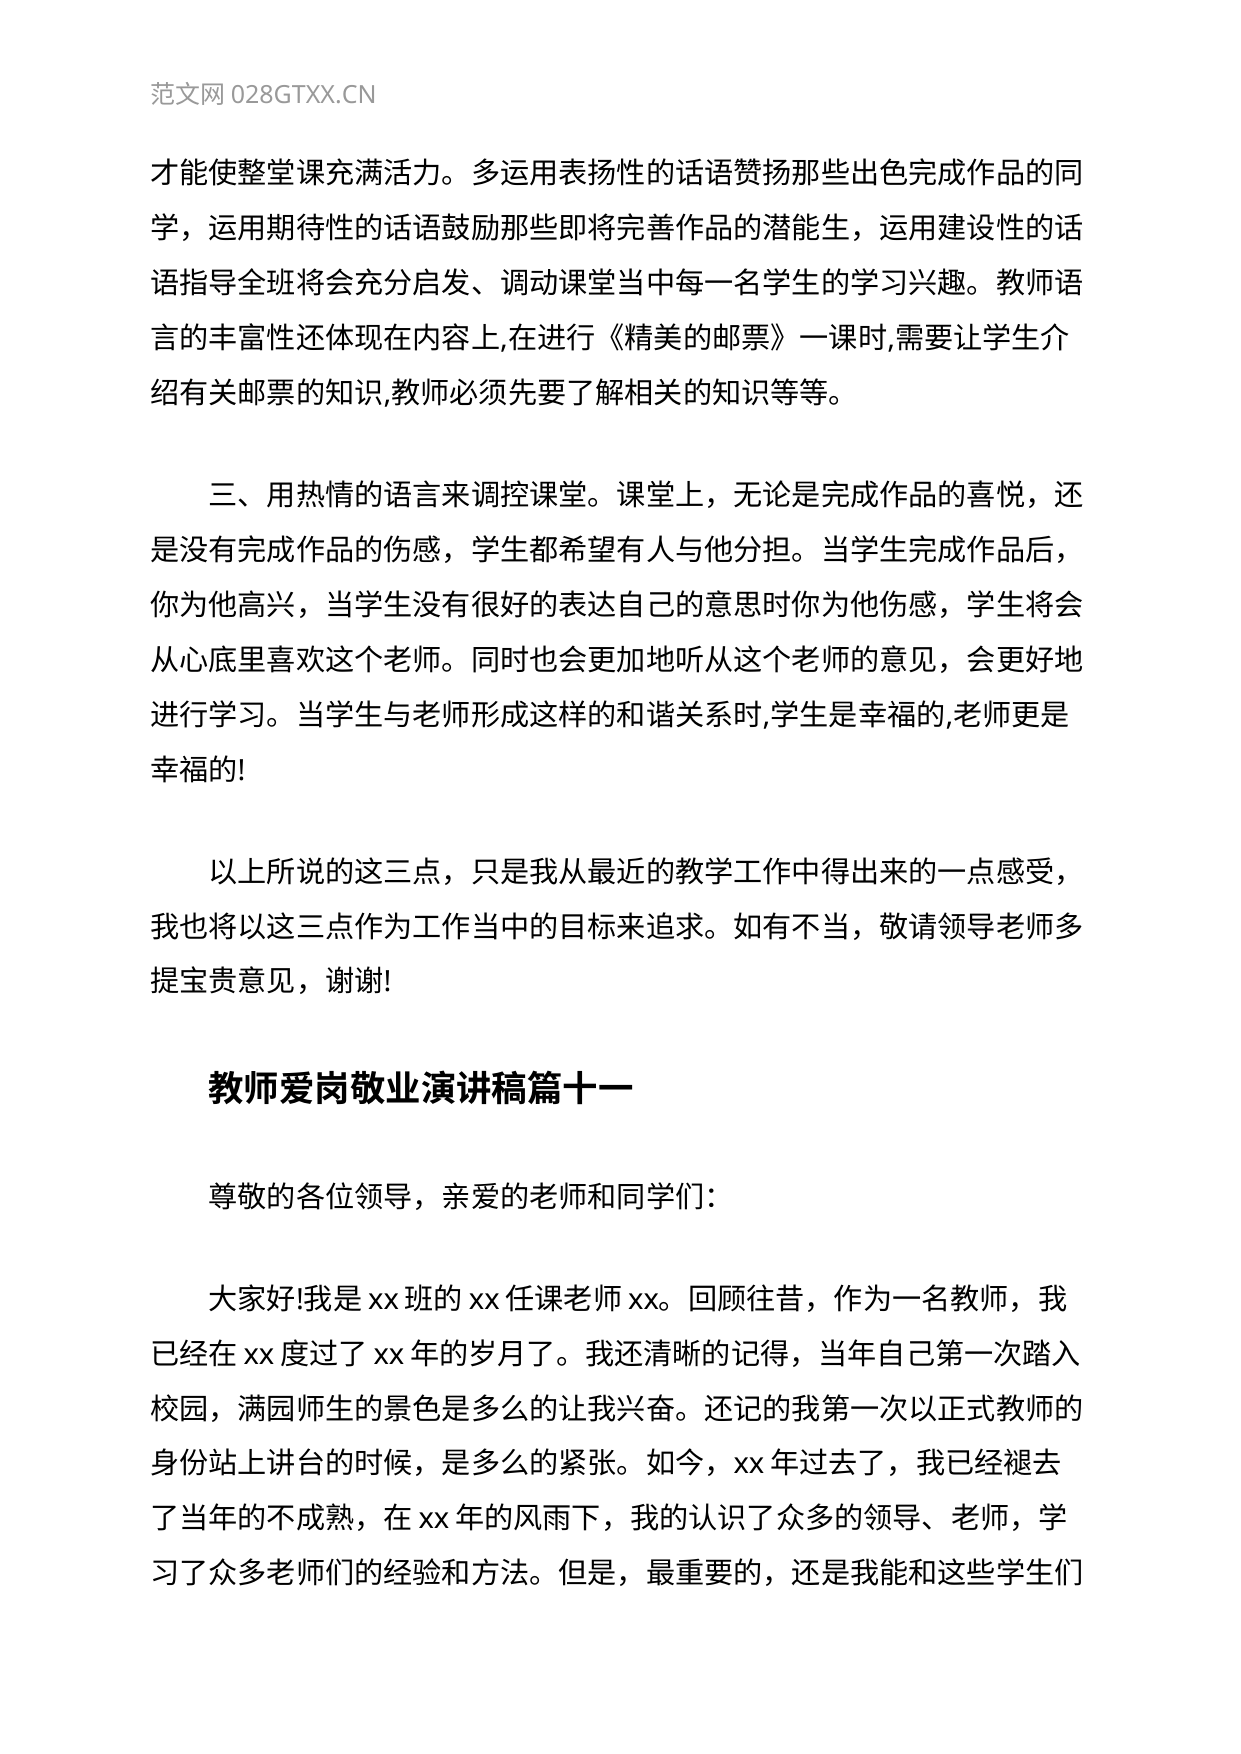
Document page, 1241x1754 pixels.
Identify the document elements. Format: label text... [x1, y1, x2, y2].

text 三、用热情的语言来调控课堂。课堂上，无论是完成作品的喜悦，还是没有完成作品的伤感，学生都希望有人与他分担。当学生完成作品后，你为他高兴，当学生没有很好的表达自己的意思时你为他伤感，学生将会从心底里喜欢这个老师。同时也会更加地听从这个老师的意见，会更好地进行学习。当学生与老师形成这样的和谐关系时,学生是幸福的,老师更是幸福的! [150, 472, 1090, 789]
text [150, 1275, 1090, 1592]
text 以上所说的这三点，只是我从最近的教学工作中得出来的一点感受，我也将以这三点作为工作当中的目标来追求。如有不当，敬请领导老师多提宝贵意见，谢谢! [150, 848, 1090, 1000]
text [150, 150, 1090, 412]
text 教师爱岗敬业演讲稿篇十一 [150, 1060, 1090, 1111]
text 尊敬的各位领导，亲爱的老师和同学们： [150, 1173, 1090, 1216]
